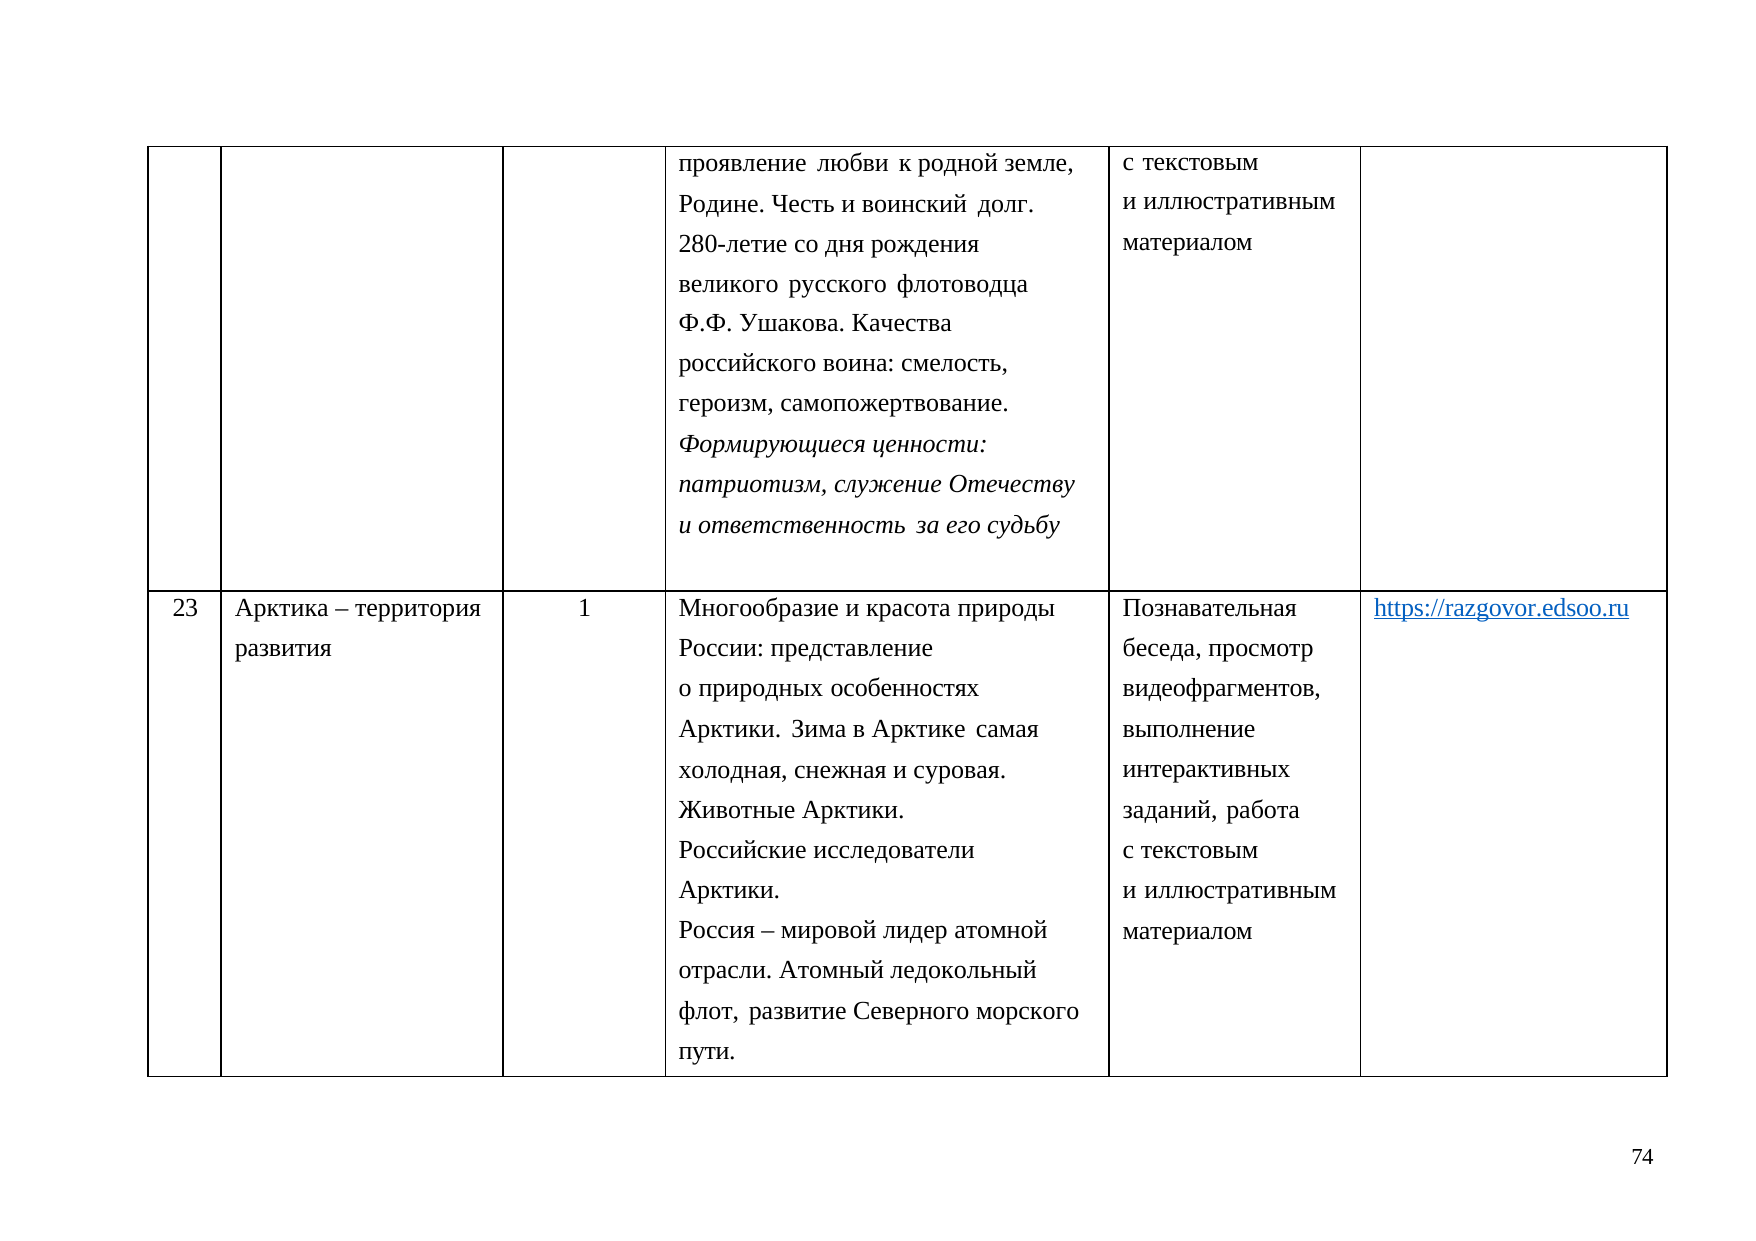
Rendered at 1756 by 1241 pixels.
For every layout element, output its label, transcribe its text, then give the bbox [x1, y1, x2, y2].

table_cell https://razgovor.edsoo.ru [1361, 592, 1666, 1076]
table_cell Многообразие и красота природы России: представление о природных особенностях Арктики. Зима в Арктике самая холодная, снежная и суровая. Животные Арктики. Российские исследователи Арктики. Россия – мировой лидер атомной отрасли. Атомный ледокольный флот, развитие Северного морского пути. [666, 592, 1108, 1076]
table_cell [1110, 592, 1360, 1076]
table_cell 23 [149, 592, 220, 1076]
table_header [504, 147, 665, 590]
table_header [222, 147, 502, 590]
table_header [149, 147, 220, 590]
table_cell 1 [504, 592, 665, 1076]
table_header с текстовым и иллюстративным материалом [1110, 147, 1360, 590]
table_header проявление любви к родной земле, Родине. Честь и воинский долг. 280-летие со дня рождения великого русского флотоводца Ф.Ф. Ушакова. Качества российского воина: смелость, героизм, самопожертвование. Формирующиеся ценности: патриотизм, служение Отечеству и ответственность за его судьбу [666, 147, 1108, 590]
table_cell Арктика – территория развития [222, 592, 502, 1076]
table_header [1361, 147, 1666, 590]
